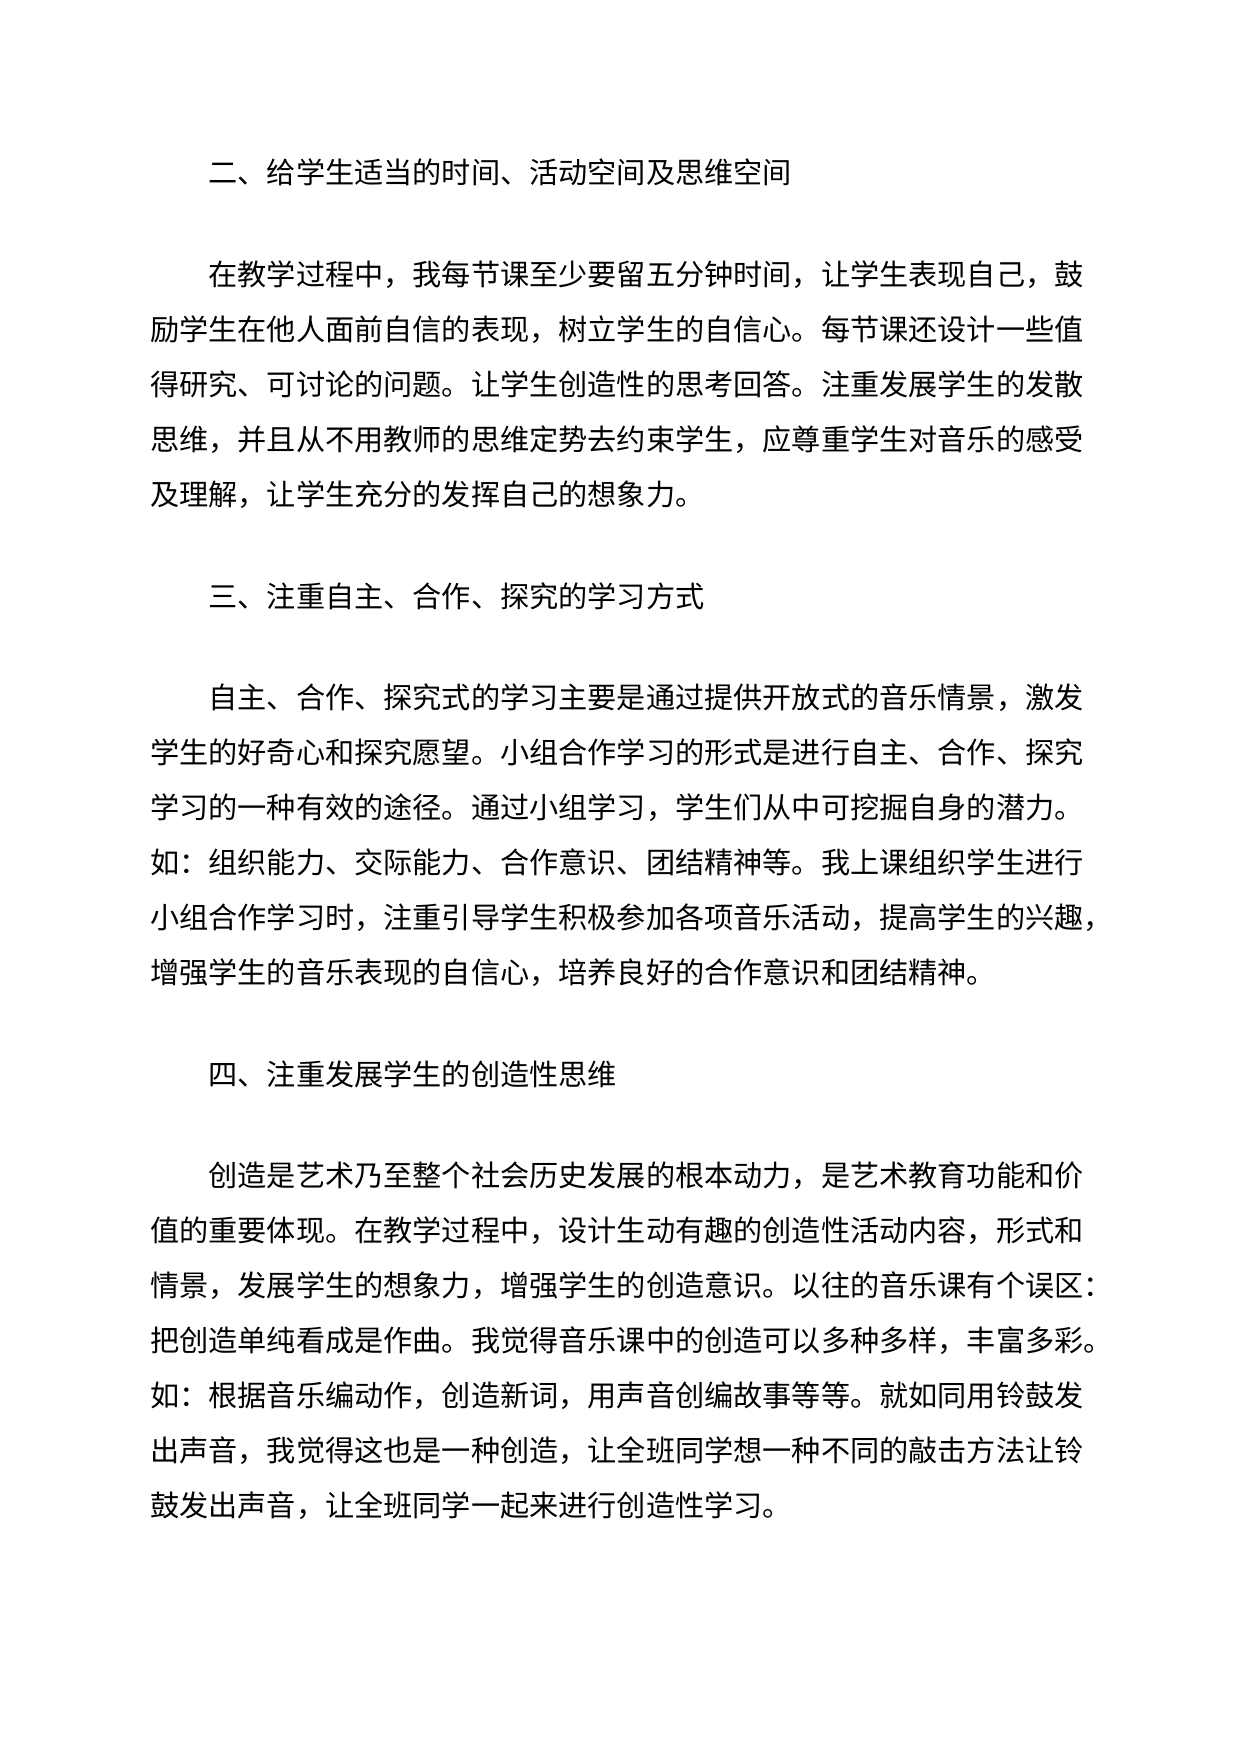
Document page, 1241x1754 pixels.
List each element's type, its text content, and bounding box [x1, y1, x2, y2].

text 三、注重自主、合作、探究的学习方式 [150, 573, 1090, 615]
text 四、注重发展学生的创造性思维 [150, 1051, 1090, 1093]
text 二、给学生适当的时间、活动空间及思维空间 [150, 150, 1090, 192]
text 创造是艺术乃至整个社会历史发展的根本动力，是艺术教育功能和价值的重要体现。在教学过程中，设计生动有趣的创造性活动内容，形式和情景，发展学生的想象力，增强学生的创造意识。以往的音乐课有个误区：把创造单纯看成是作曲。我觉得音乐课中的创造可以多种多样，丰富多彩。如：根据音乐编动作，创造新词，用声音创编故事等等。就如同用铃鼓发出声音，我觉得这也是一种创造，让全班同学想一种不同的敲击方法让铃鼓发出声音，让全班同学一起来进行创造性学习。 [150, 1153, 1090, 1524]
text 在教学过程中，我每节课至少要留五分钟时间，让学生表现自己，鼓励学生在他人面前自信的表现，树立学生的自信心。每节课还设计一些值得研究、可讨论的问题。让学生创造性的思考回答。注重发展学生的发散思维，并且从不用教师的思维定势去约束学生，应尊重学生对音乐的感受及理解，让学生充分的发挥自己的想象力。 [150, 252, 1090, 514]
text 自主、合作、探究式的学习主要是通过提供开放式的音乐情景，激发学生的好奇心和探究愿望。小组合作学习的形式是进行自主、合作、探究学习的一种有效的途径。通过小组学习，学生们从中可挖掘自身的潜力。如：组织能力、交际能力、合作意识、团结精神等。我上课组织学生进行小组合作学习时，注重引导学生积极参加各项音乐活动，提高学生的兴趣，增强学生的音乐表现的自信心，培养良好的合作意识和团结精神。 [150, 675, 1090, 992]
